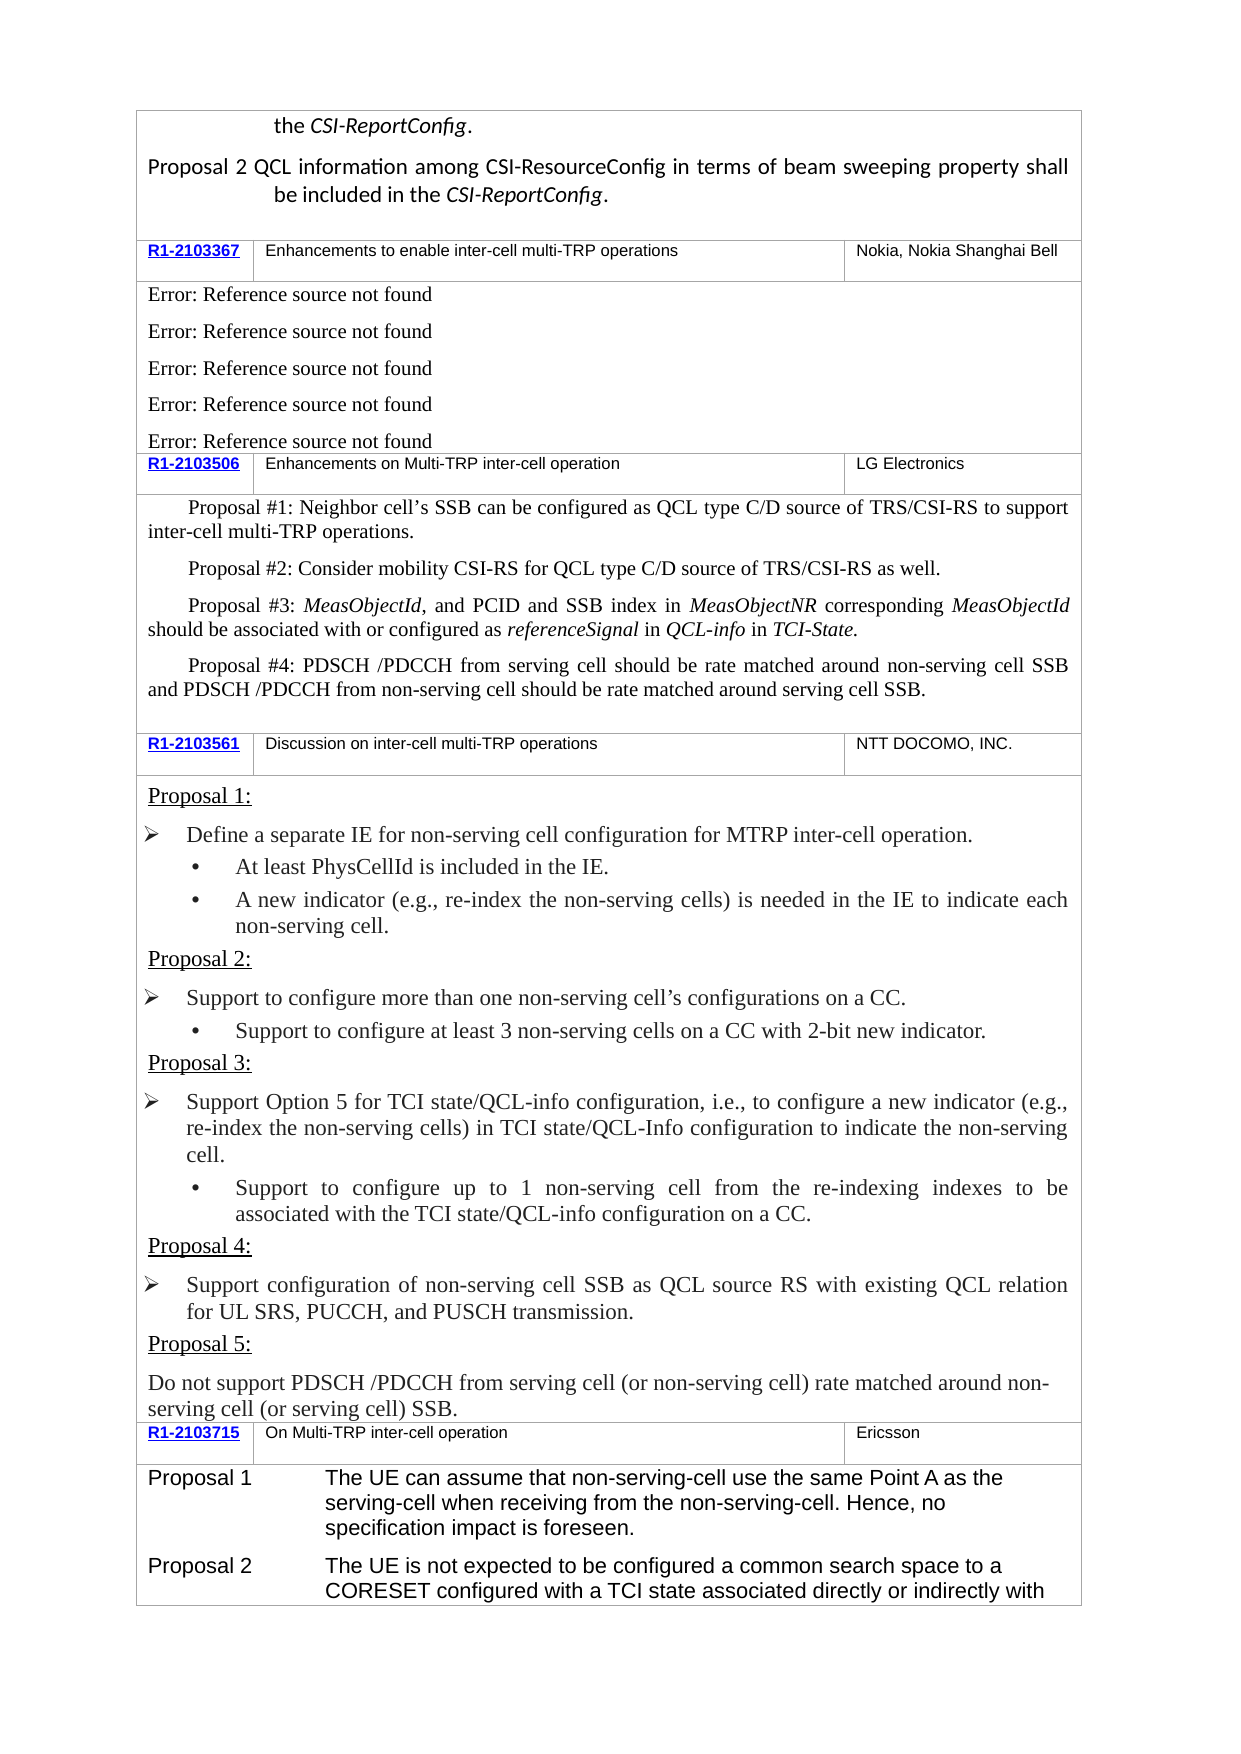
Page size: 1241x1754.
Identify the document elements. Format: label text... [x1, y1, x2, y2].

table_cell On Multi-TRP inter-cell operation [254, 1423, 844, 1463]
table_cell Discussion on inter-cell multi-TRP operations [254, 734, 844, 774]
table_cell LG Electronics [845, 454, 1081, 494]
table_cell Enhancements on Multi-TRP inter-cell operation [254, 454, 844, 494]
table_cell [137, 1465, 1081, 1605]
table_cell Proposal 1: To configure SSB as non-serving cell RS, indicate the associated cell (PCI) and SSB-index for the SSB in the referenceSignal parameter (Option 1). Proposal 2: To configure NZP-CSI-RS resource as non-serving cell RS, configure the RS with a QCL source RS that is associated with a non-serving cell. Proposal 3: For L1 SSB based beam measurements and reporting, enhance the CSI-SSB-ResourceSet IE to associate set of SSBs with a cell-specific identifier (PCI). Proposal 4 : For non-serving cell CSI-RS measurements, configure the NZP-CSI-RS with a QCL source RS that is associated with a non-serving cell identifier. Proposal 5: For inter-cell multi-DCI based multi-TRP support, the CORESETs of non-serving cell are pooled under the same CORESETPoolIndex. [137, 282, 1081, 453]
table_cell Nokia, Nokia Shanghai Bell [845, 241, 1081, 281]
table_cell R1-2103367 [137, 241, 253, 281]
table_cell Proposal 1: Define a separate IE for non-serving cell configuration for MTRP inter-cell operation. At least PhysCellId is included in the IE. A new indicator (e.g., re-index the non-serving cells) is needed in the IE to indicate each non-serving cell. Proposal 2: Support to configure more than one non-serving cell’s configurations on a CC. Support to configure at least 3 non-serving cells on a CC with 2-bit new indicator. Proposal 3: Support Option 5 for TCI state/QCL-info configuration, i.e., to configure a new indicator (e.g., re-index the non-serving cells) in TCI state/QCL-Info configuration to indicate the non-serving cell. Support to configure up to 1 non-serving cell from the re-indexing indexes to be associated with the TCI state/QCL-info configuration on a CC. Proposal 4: Support configuration of non-serving cell SSB as QCL source RS with existing QCL relation for UL SRS, PUCCH, and PUSCH transmission. Proposal 5: Do not support PDSCH /PDCCH from serving cell (or non-serving cell) rate matched around non-serving cell (or serving cell) SSB. [137, 776, 1081, 1422]
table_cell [137, 111, 1081, 239]
table_cell R1-2103506 [137, 454, 253, 494]
table_cell R1-2103715 [137, 1423, 253, 1463]
table_cell R1-2103561 [137, 734, 253, 774]
table_cell Enhancements to enable inter-cell multi-TRP operations [254, 241, 844, 281]
table_cell Proposal #1: Neighbor cell’s SSB can be configured as QCL type C/D source of TRS/CSI-RS to support inter-cell multi-TRP operations. Proposal #2: Consider mobility CSI-RS for QCL type C/D source of TRS/CSI-RS as well. Proposal #3: MeasObjectId, and PCID and SSB index in MeasObjectNR corresponding MeasObjectId should be associated with or configured as referenceSignal in QCL-info in TCI-State. Proposal #4: PDSCH /PDCCH from serving cell should be rate matched around non-serving cell SSB and PDSCH /PDCCH from non-serving cell should be rate matched around serving cell SSB. [137, 495, 1081, 733]
table_cell NTT DOCOMO, INC. [845, 734, 1081, 774]
table_cell Ericsson [845, 1423, 1081, 1463]
